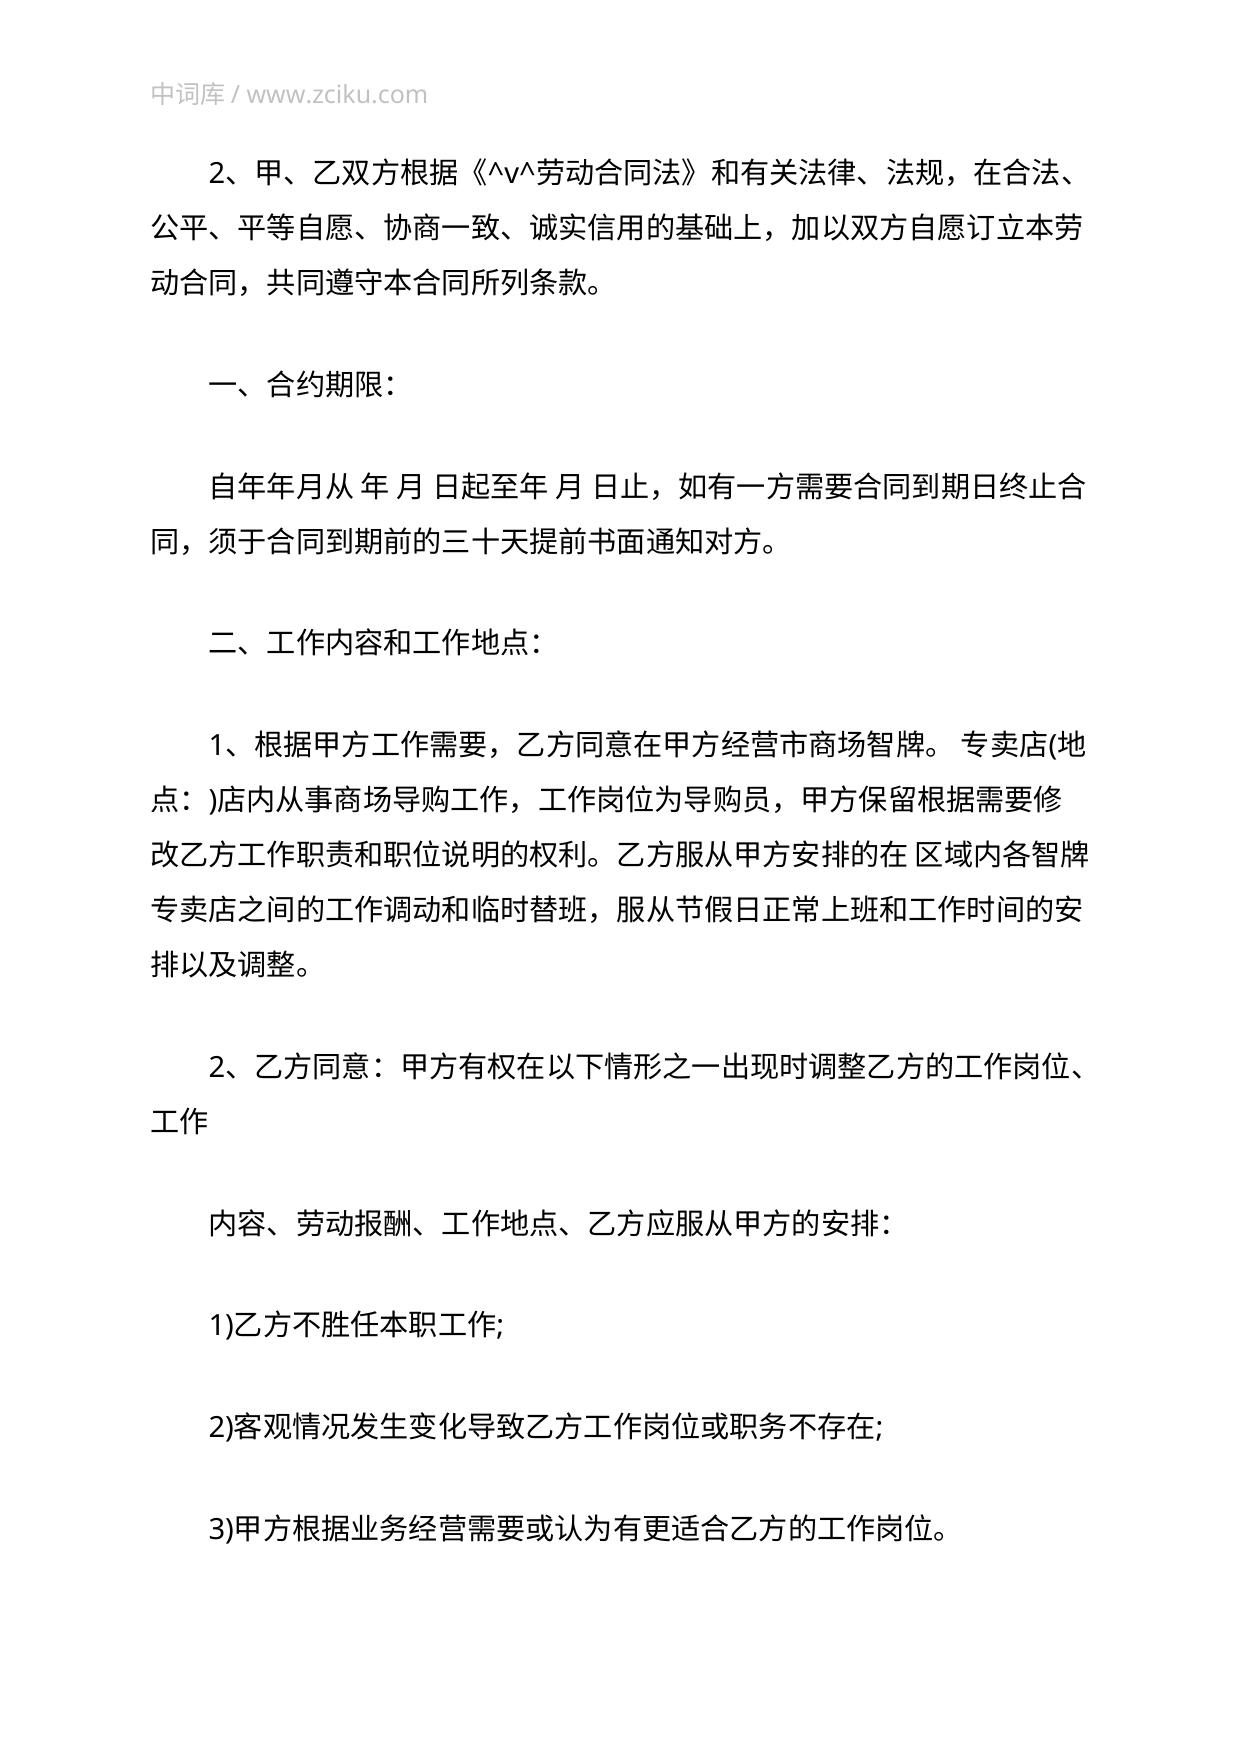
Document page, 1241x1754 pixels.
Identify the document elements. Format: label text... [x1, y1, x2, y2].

text 3)甲方根据业务经营需要或认为有更适合乙方的工作岗位。 [150, 1506, 1090, 1548]
text 2)客观情况发生变化导致乙方工作岗位或职务不存在; [150, 1404, 1090, 1446]
text 自年年月从 年 月 日起至年 月 日止，如有一方需要合同到期日终止合同，须于合同到期前的三十天提前书面通知对方。 [150, 463, 1090, 561]
text 二、工作内容和工作地点： [150, 620, 1090, 662]
text 1)乙方不胜任本职工作; [150, 1302, 1090, 1344]
text 2、甲、乙双方根据《^v^劳动合同法》和有关法律、法规，在合法、公平、平等自愿、协商一致、诚实信用的基础上，加以双方自愿订立本劳动合同，共同遵守本合同所列条款。 [150, 150, 1090, 302]
text 一、合约期限： [150, 362, 1090, 404]
text 内容、劳动报酬、工作地点、乙方应服从甲方的安排： [150, 1200, 1090, 1242]
text 2、乙方同意：甲方有权在以下情形之一出现时调整乙方的工作岗位、工作 [150, 1043, 1090, 1141]
text 1、根据甲方工作需要，乙方同意在甲方经营市商场智牌。 专卖店(地点：)店内从事商场导购工作，工作岗位为导购员，甲方保留根据需要修改乙方工作职责和职位说明的权利。乙方服从甲方安排的在 区域内各智牌专卖店之间的工作调动和临时替班，服从节假日正常上班和工作时间的安排以及调整。 [150, 722, 1090, 984]
